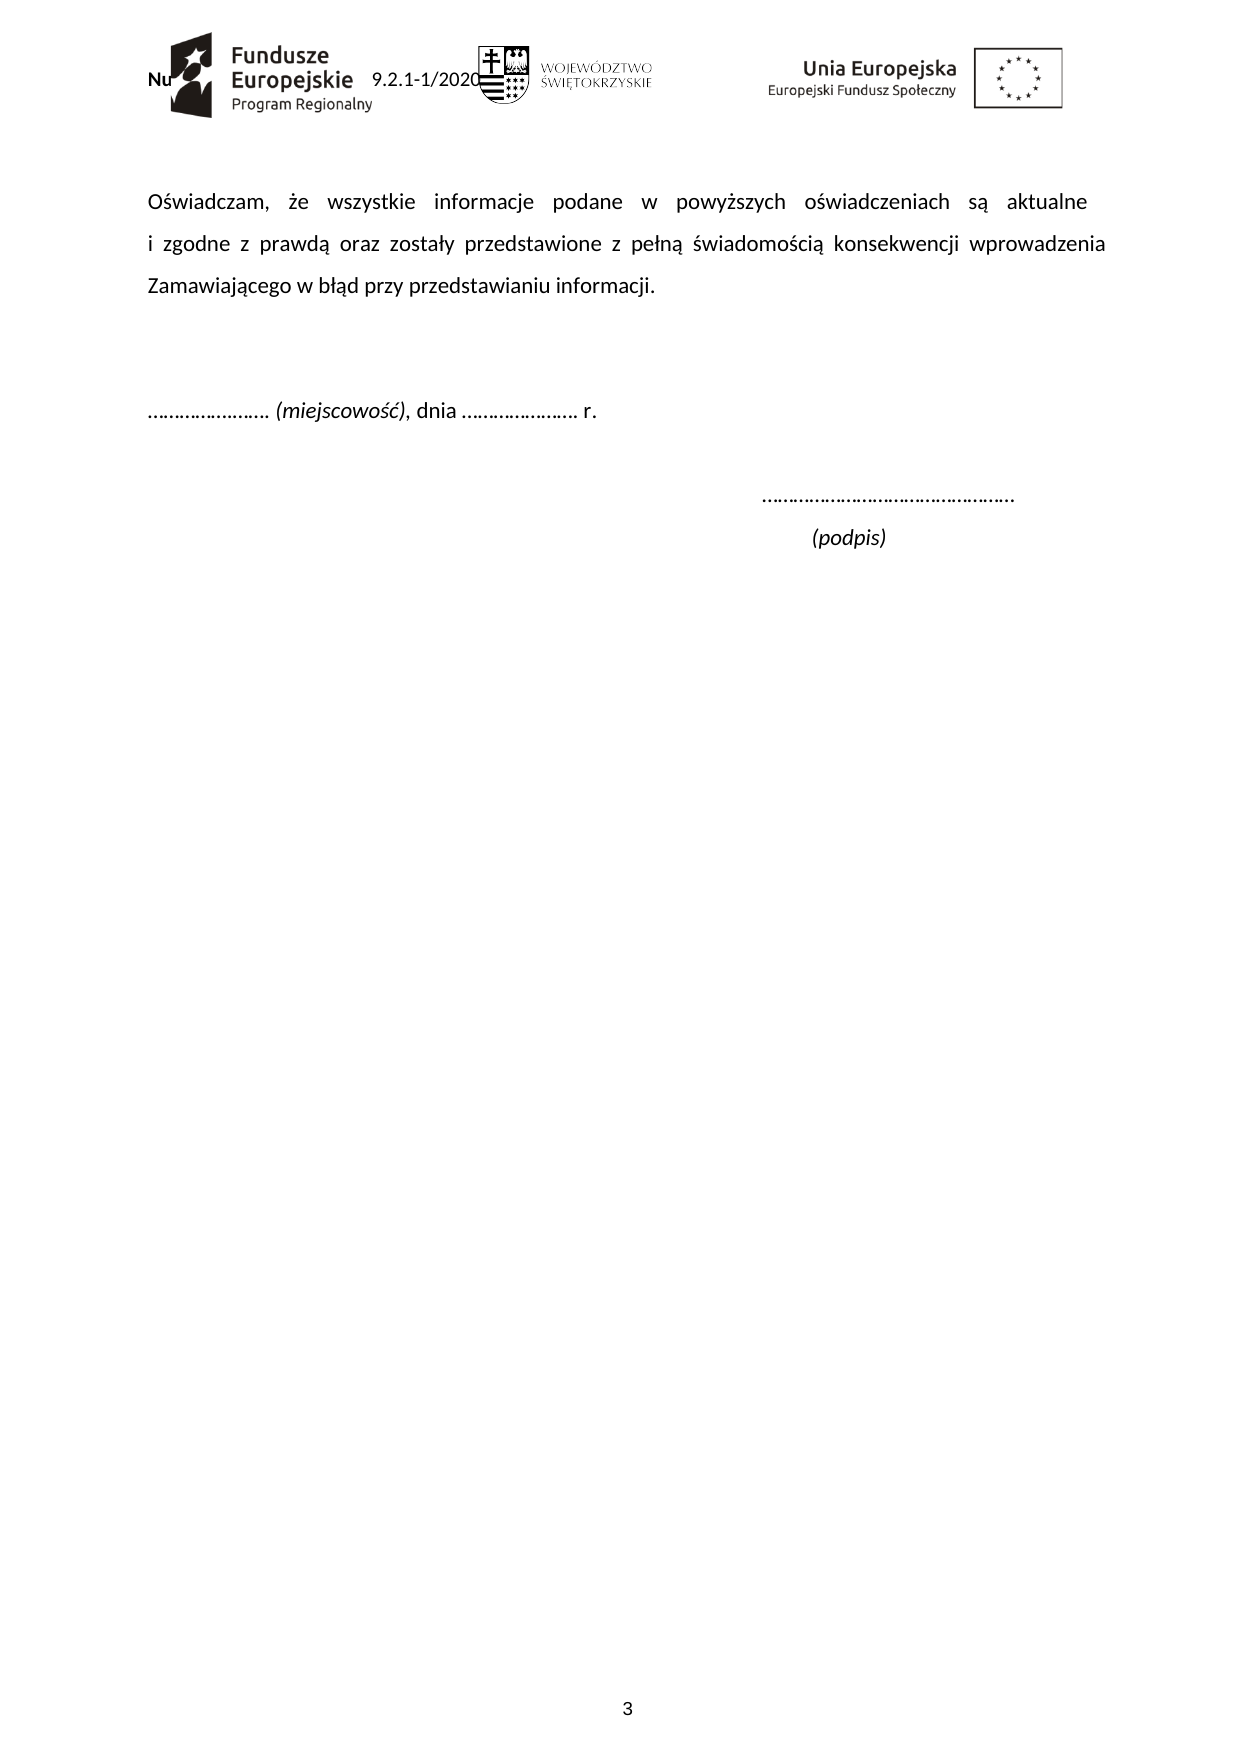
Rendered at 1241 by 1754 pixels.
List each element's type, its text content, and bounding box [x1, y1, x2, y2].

text …………….……. (miejscowość), dnia …………………. r. [148, 397, 1107, 425]
text ………………………………………… [148, 481, 1107, 509]
picture [170, 32, 372, 118]
picture [478, 46, 652, 104]
text Oświadczam, że wszystkie informacje podane w powyższych oświadczeniach są aktualne i zgodne z prawdą oraz zostały przedstawione z pełną świadomością konsekwencji wprowadzenia Zamawiającego w błąd przy przedstawianiu informacji. [148, 187, 1107, 299]
text (podpis) [738, 523, 1107, 551]
picture [765, 35, 1063, 115]
